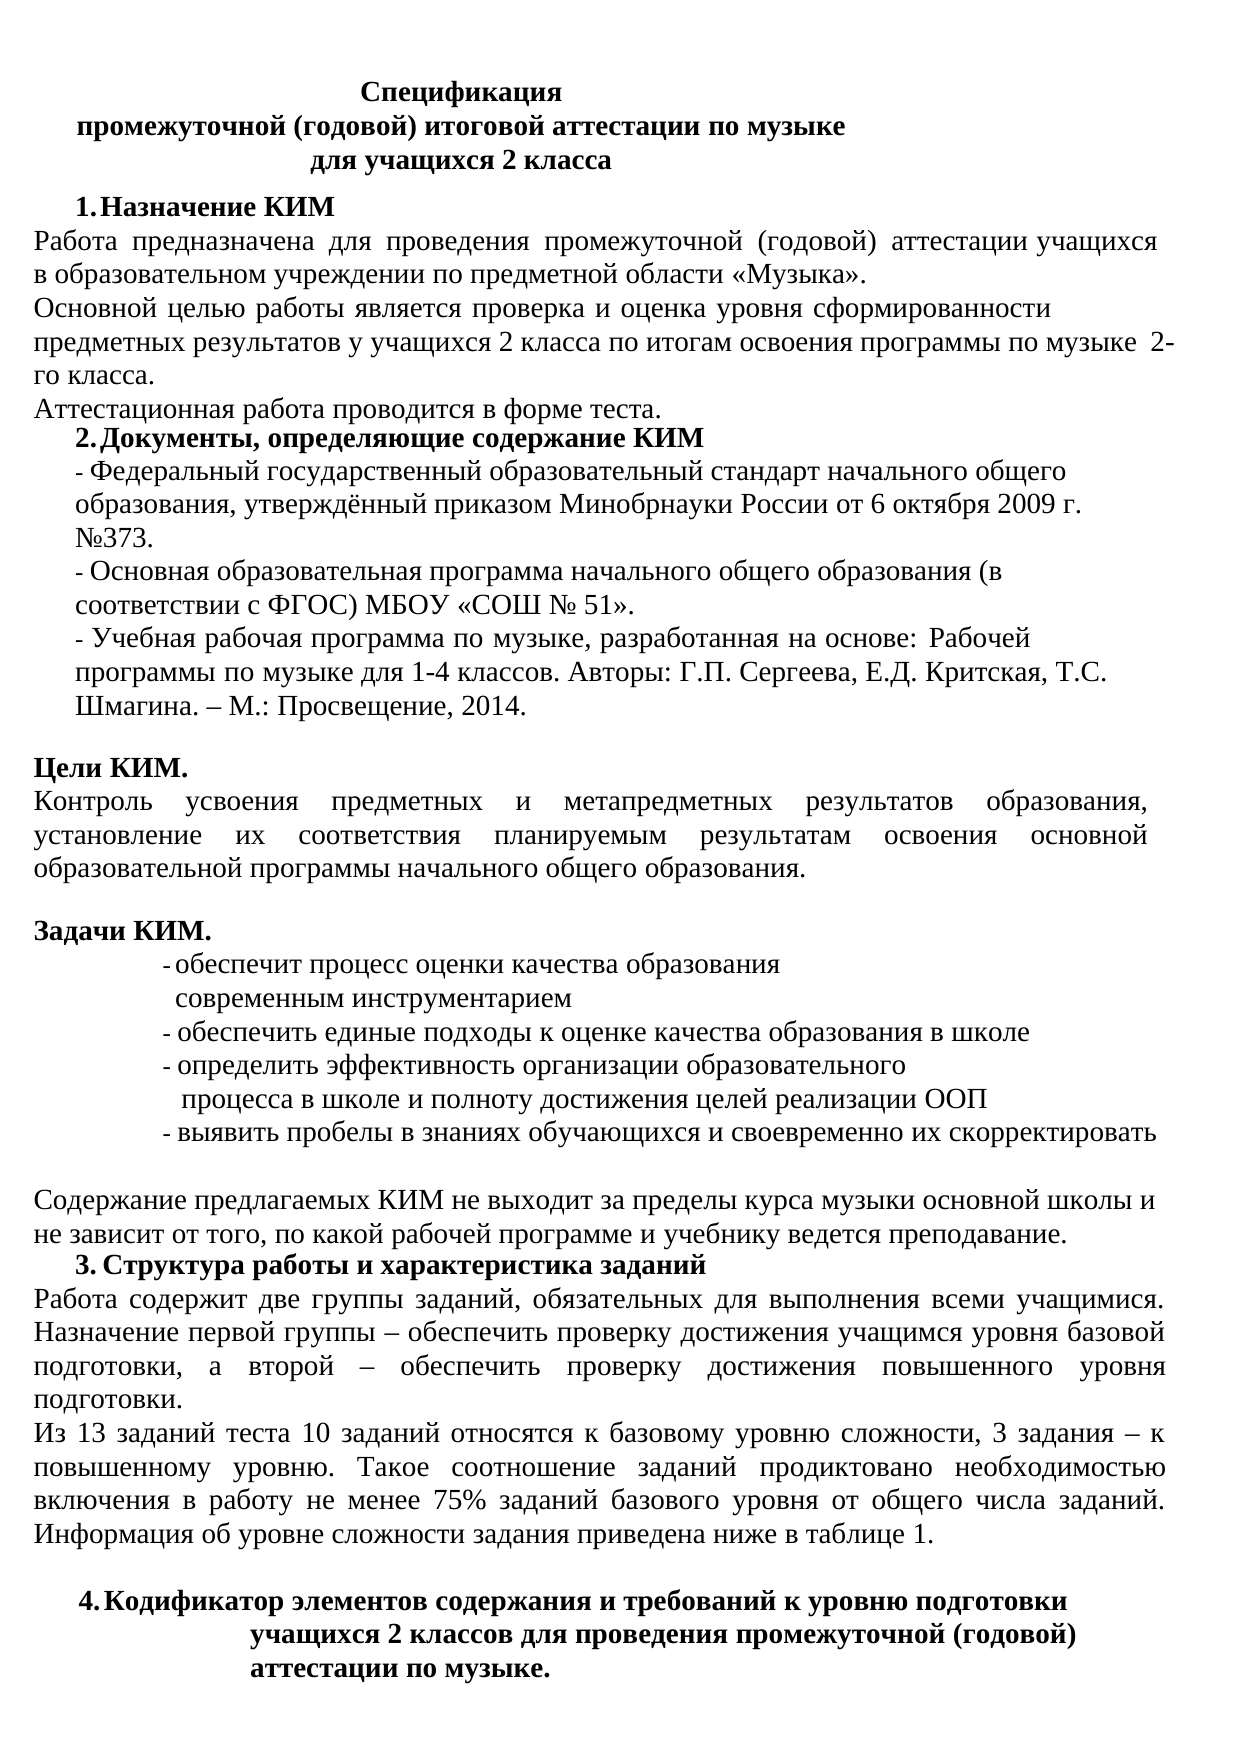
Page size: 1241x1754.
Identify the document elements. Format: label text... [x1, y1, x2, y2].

list Учебная рабочая программа по музыке, разработанная на основе: Рабочей программы по музыке для 1-4 классов. Авторы: Г.П. Сергеева, Е.Д. Критская, Т.С. Шмагина. – М.: Просвещение, 2014. [75, 621, 1166, 721]
text для учащихся 2 класса [33, 142, 889, 175]
list выявить пробелы в знаниях обучающихся и своевременно их скорректировать [162, 1114, 1180, 1148]
text Задачи КИМ. [33, 918, 1180, 947]
text промежуточной (годовой) итоговой аттестации по музыке [33, 108, 888, 142]
list Назначение КИМ [75, 189, 1180, 223]
list определить эффективность организации образовательного процесса в школе и полноту достижения целей реализации ООП [162, 1047, 1016, 1114]
text Контроль усвоения предметных и метапредметных результатов образования, установление их соответствия планируемым результатам освоения основной образовательной программы начального общего образования. [33, 783, 1148, 884]
list Документы, определяющие содержание КИМ [75, 424, 1180, 453]
text Аттестационная работа проводится в форме теста. [33, 391, 1180, 424]
text Из 13 заданий теста 10 заданий относятся к базовому уровню сложности, 3 задания – к повышенному уровню. Такое соотношение заданий продиктовано необходимостью включения в работу не менее 75% заданий базового уровня от общего числа заданий. Информация об уровне сложности задания приведена ниже в таблице 1. [33, 1415, 1166, 1549]
text Работа содержит две группы заданий, обязательных для выполнения всеми учащимися. Назначение первой группы – обеспечить проверку достижения учащимся уровня базовой подготовки, а второй – обеспечить проверку достижения повышенного уровня подготовки. [33, 1281, 1166, 1415]
list Федеральный государственный образовательный стандарт начального общего образования, утверждённый приказом Минобрнауки России от 6 октября 2009 г. №373. [75, 453, 1146, 553]
text Основной целью работы является проверка и оценка уровня сформированности предметных результатов у учащихся 2 класса по итогам освоения программы по музыке 2-го класса. [33, 290, 1180, 391]
list обеспечит процесс оценки качества образования современным инструментарием [162, 947, 848, 1014]
text Спецификация [33, 74, 888, 108]
list Основная образовательная программа начального общего образования (в соответствии с ФГОС) МБОУ «СОШ № 51». [75, 553, 1122, 621]
text Работа предназначена для проведения промежуточной (годовой) аттестации учащихся в образовательном учреждении по предметной области «Музыка». [33, 223, 1166, 290]
list Кодификатор элементов содержания и требований к уровню подготовки учащихся 2 классов для проведения промежуточной (годовой) аттестации по музыке. [78, 1583, 1163, 1684]
list обеспечить единые подходы к оценке качества образования в школе [162, 1014, 1180, 1047]
list Структура работы и характеристика заданий [75, 1250, 1180, 1281]
text Содержание предлагаемых КИМ не выходит за пределы курса музыки основной школы и не зависит от того, по какой рабочей программе и учебнику ведется преподавание. [33, 1182, 1156, 1249]
text Цели КИМ. [33, 755, 1180, 783]
